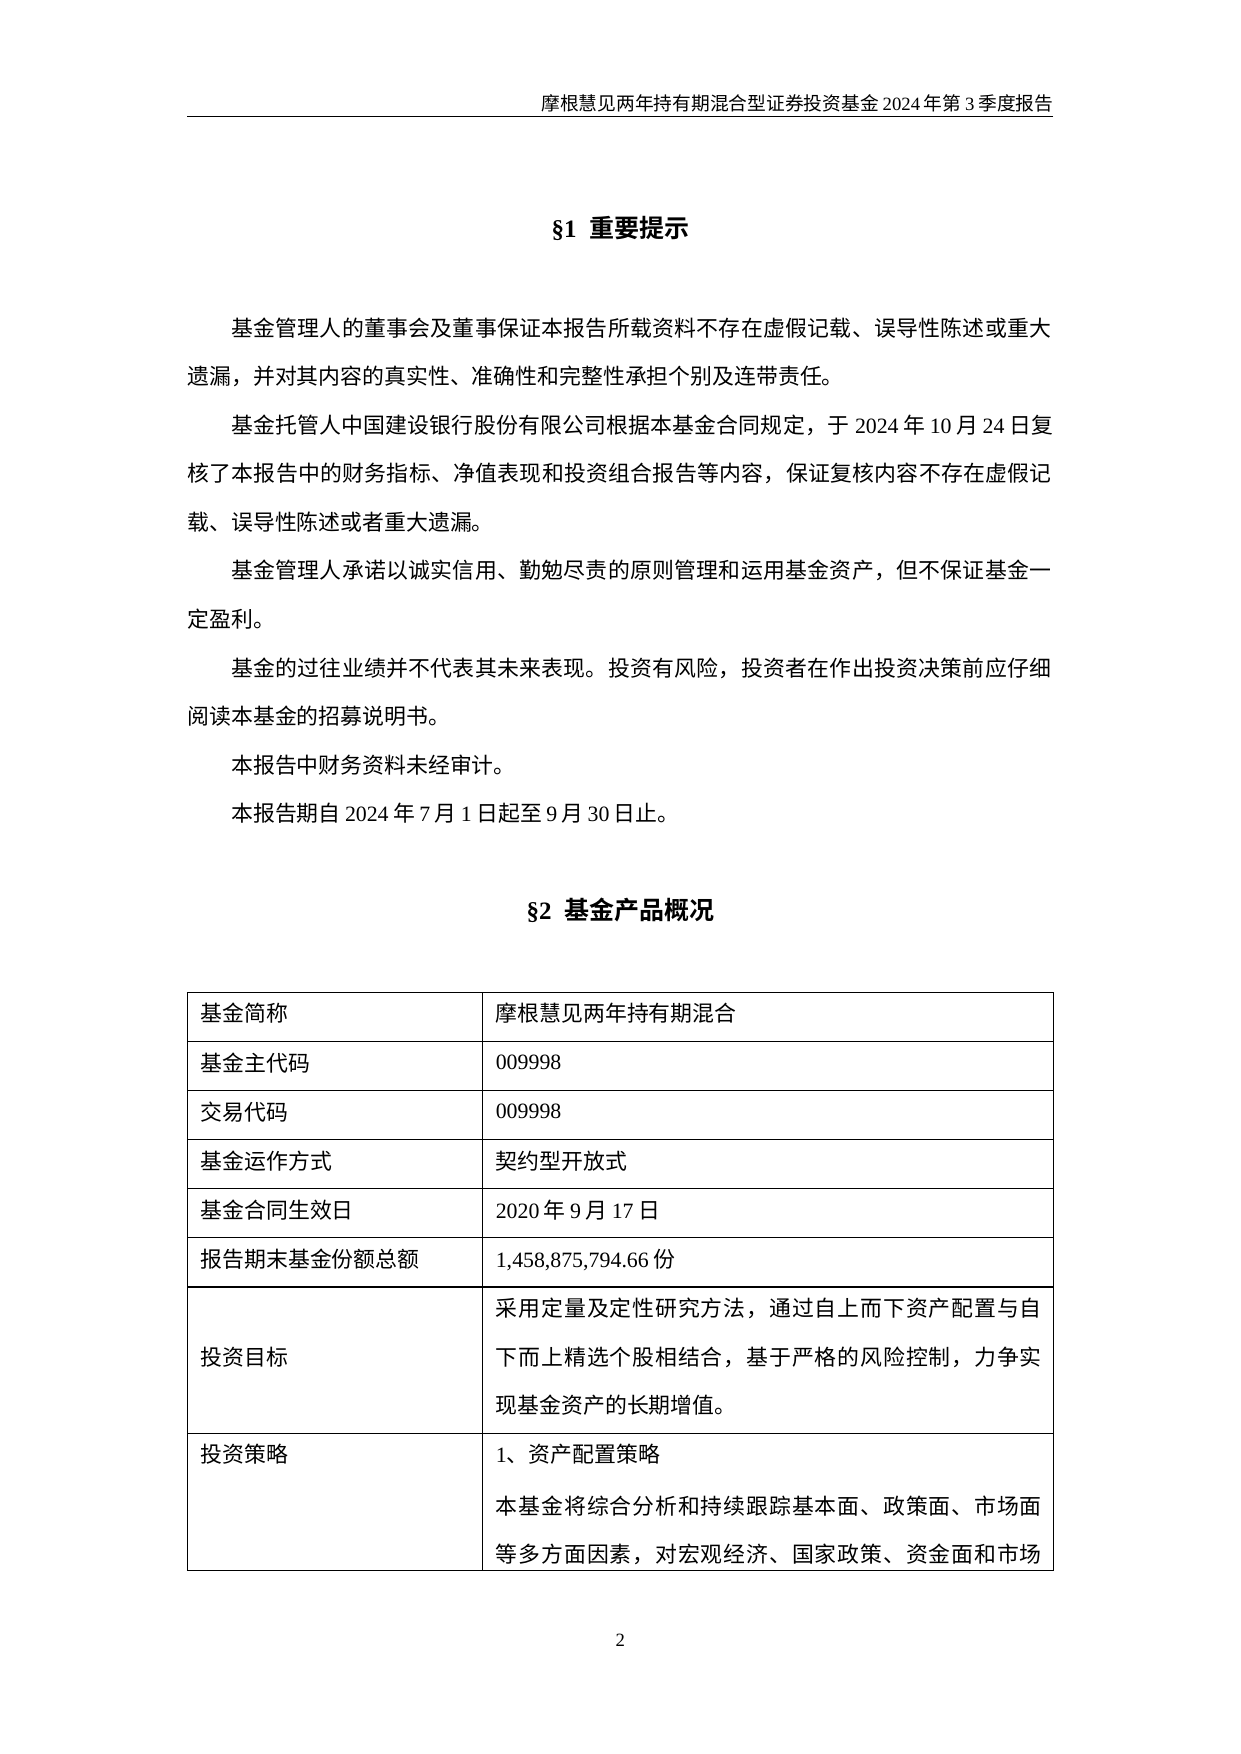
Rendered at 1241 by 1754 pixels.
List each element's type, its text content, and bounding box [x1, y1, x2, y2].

subtitle §1 重要提示 [187, 194, 1053, 259]
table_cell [483, 1434, 1053, 1569]
text 基金管理人承诺以诚实信用、勤勉尽责的原则管理和运用基金资产，但不保证基金一定盈利。 [187, 553, 1053, 634]
text 基金的过往业绩并不代表其未来表现。投资有风险，投资者在作出投资决策前应仔细阅读本基金的招募说明书。 [187, 650, 1053, 731]
table_cell 契约型开放式 [483, 1140, 1053, 1188]
table_cell 投资目标 [188, 1288, 482, 1433]
table_cell 基金合同生效日 [188, 1189, 482, 1237]
table_cell 基金主代码 [188, 1042, 482, 1090]
table_header 基金简称 [188, 993, 482, 1041]
table_cell 投资策略 [188, 1434, 482, 1569]
text 基金管理人的董事会及董事保证本报告所载资料不存在虚假记载、误导性陈述或重大遗漏，并对其内容的真实性、准确性和完整性承担个别及连带责任。 [187, 310, 1053, 391]
table_cell 009998 [483, 1091, 1053, 1139]
text 本报告期自2024年7月1日起至9月30日止。 [187, 796, 1053, 828]
table_cell 交易代码 [188, 1091, 482, 1139]
subtitle §2 基金产品概况 [187, 876, 1053, 941]
table_cell 基金运作方式 [188, 1140, 482, 1188]
table_cell 采用定量及定性研究方法，通过自上而下资产配置与自下而上精选个股相结合，基于严格的风险控制，力争实现基金资产的长期增值。 [483, 1288, 1053, 1433]
table_header 摩根慧见两年持有期混合 [483, 993, 1053, 1041]
table_cell 报告期末基金份额总额 [188, 1238, 482, 1286]
table_cell 1,458,875,794.66份 [483, 1238, 1053, 1286]
table_cell 009998 [483, 1042, 1053, 1090]
table_cell 2020年9月17日 [483, 1189, 1053, 1237]
text 本报告中财务资料未经审计。 [187, 747, 1053, 780]
text 基金托管人中国建设银行股份有限公司根据本基金合同规定，于2024年10月24日复核了本报告中的财务指标、净值表现和投资组合报告等内容，保证复核内容不存在虚假记载、误导性陈述或者重大遗漏。 [187, 407, 1053, 537]
